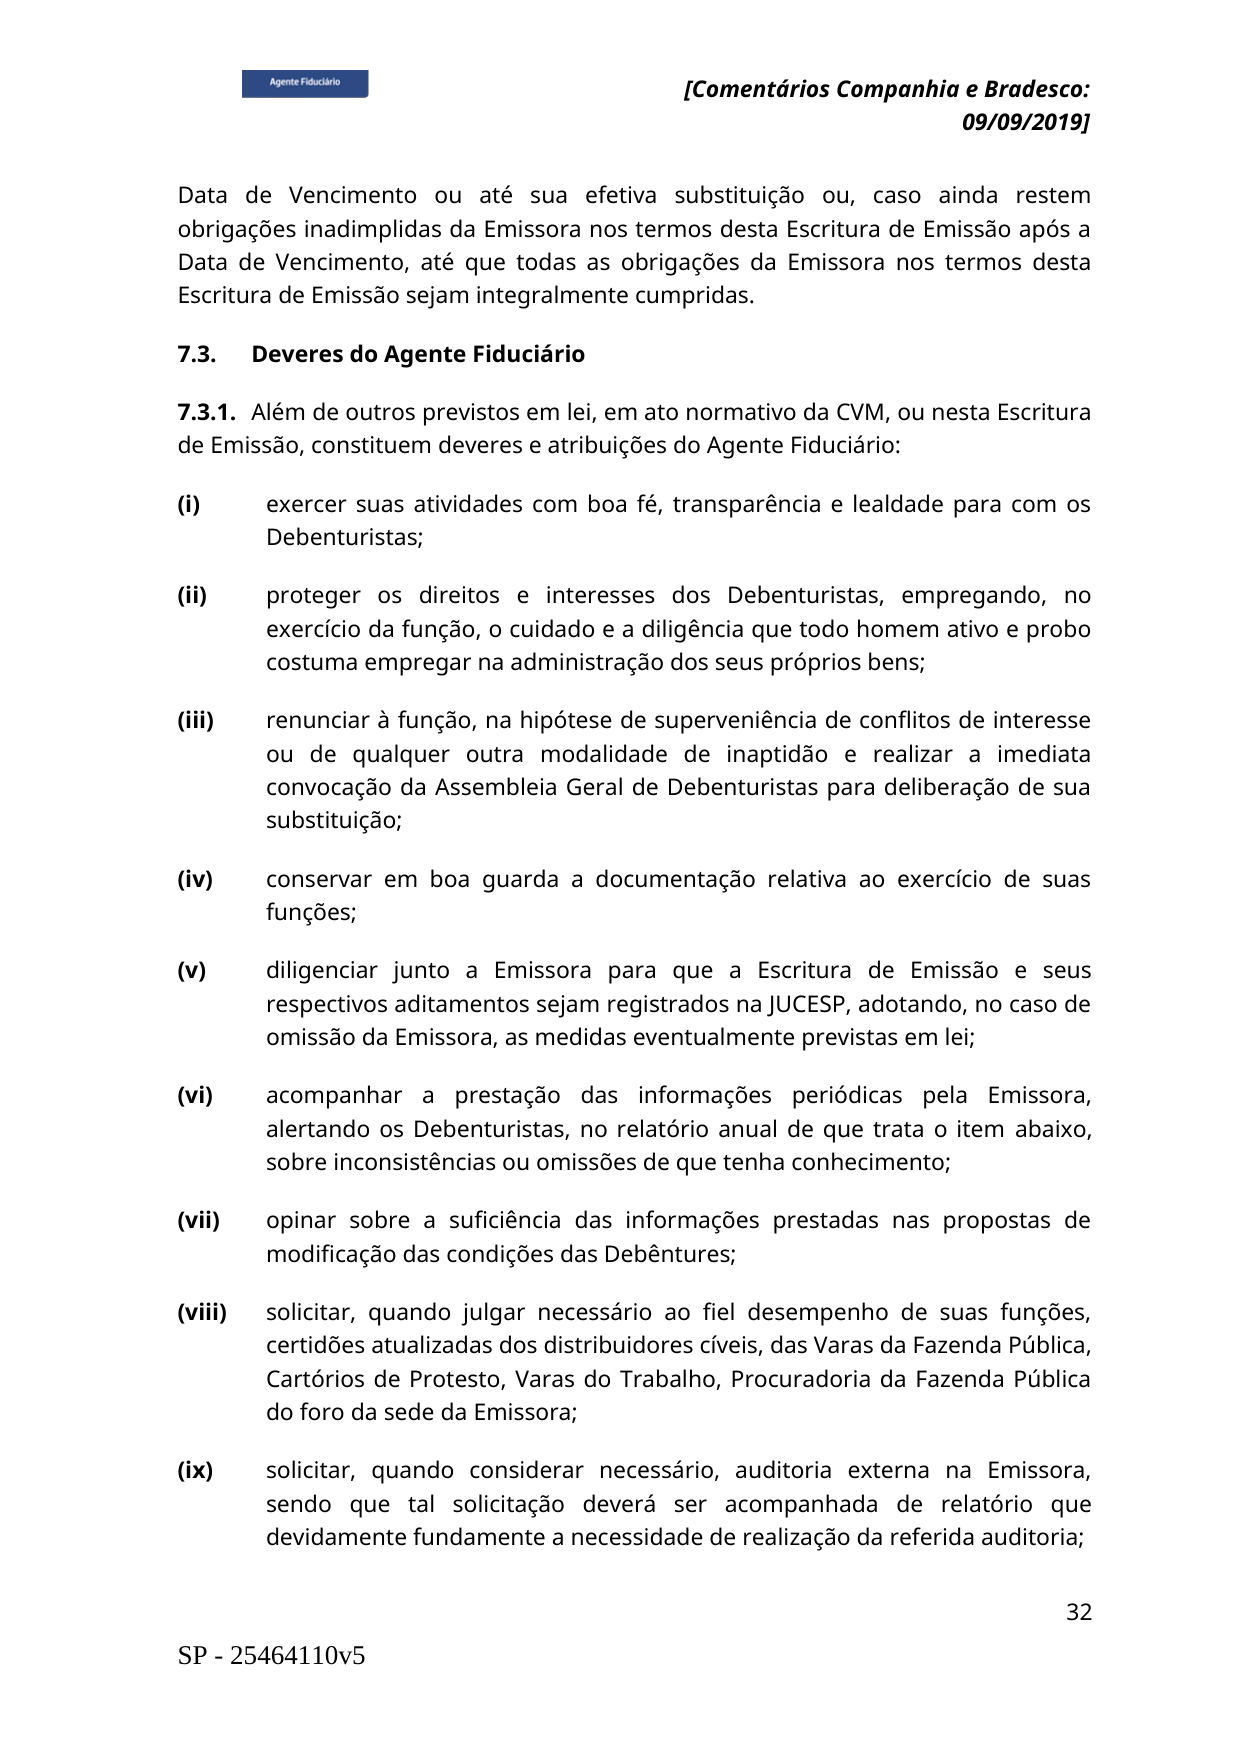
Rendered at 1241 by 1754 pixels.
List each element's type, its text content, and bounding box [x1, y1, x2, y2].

list opinar sobre a suficiência das informações prestadas nas propostas de modificação das condições das Debêntures; [177, 1202, 1092, 1269]
list exercer suas atividades com boa fé, transparência e lealdade para com os Debenturistas; [177, 486, 1092, 552]
list renunciar à função, na hipótese de superveniência de conflitos de interesse ou de qualquer outra modalidade de inaptidão e realizar a imediata convocação da Assembleia Geral de Debenturistas para deliberação de sua substituição; [177, 702, 1092, 836]
subtitle Deveres do Agente Fiduciário [177, 336, 1092, 369]
subtitle Além de outros previstos em lei, em ato normativo da CVM, ou nesta Escritura de Emissão, constituem deveres e atribuições do Agente Fiduciário: [177, 394, 1092, 461]
list acompanhar a prestação das informações periódicas pela Emissora, alertando os Debenturistas, no relatório anual de que trata o item (xvi) abaixo, sobre inconsistências ou omissões de que tenha conhecimento; [177, 1077, 1092, 1177]
list solicitar, quando considerar necessário, auditoria externa na Emissora, sendo que tal solicitação deverá ser acompanhada de relatório que devidamente fundamente a necessidade de realização da referida auditoria; [177, 1452, 1092, 1552]
list conservar em boa guarda a documentação relativa ao exercício de suas funções; [177, 861, 1092, 927]
picture [242, 70, 369, 98]
list solicitar, quando julgar necessário ao fiel desempenho de suas funções, certidões atualizadas dos distribuidores cíveis, das Varas da Fazenda Pública, Cartórios de Protesto, Varas do Trabalho, Procuradoria da Fazenda Pública do foro da sede da Emissora; [177, 1294, 1092, 1427]
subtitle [177, 177, 1092, 311]
list diligenciar junto a Emissora para que a Escritura de Emissão e seus respectivos aditamentos sejam registrados na JUCESP, adotando, no caso de omissão da Emissora, as medidas eventualmente previstas em lei; [177, 952, 1092, 1052]
list proteger os direitos e interesses dos Debenturistas, empregando, no exercício da função, o cuidado e a diligência que todo homem ativo e probo costuma empregar na administração dos seus próprios bens; [177, 577, 1092, 677]
